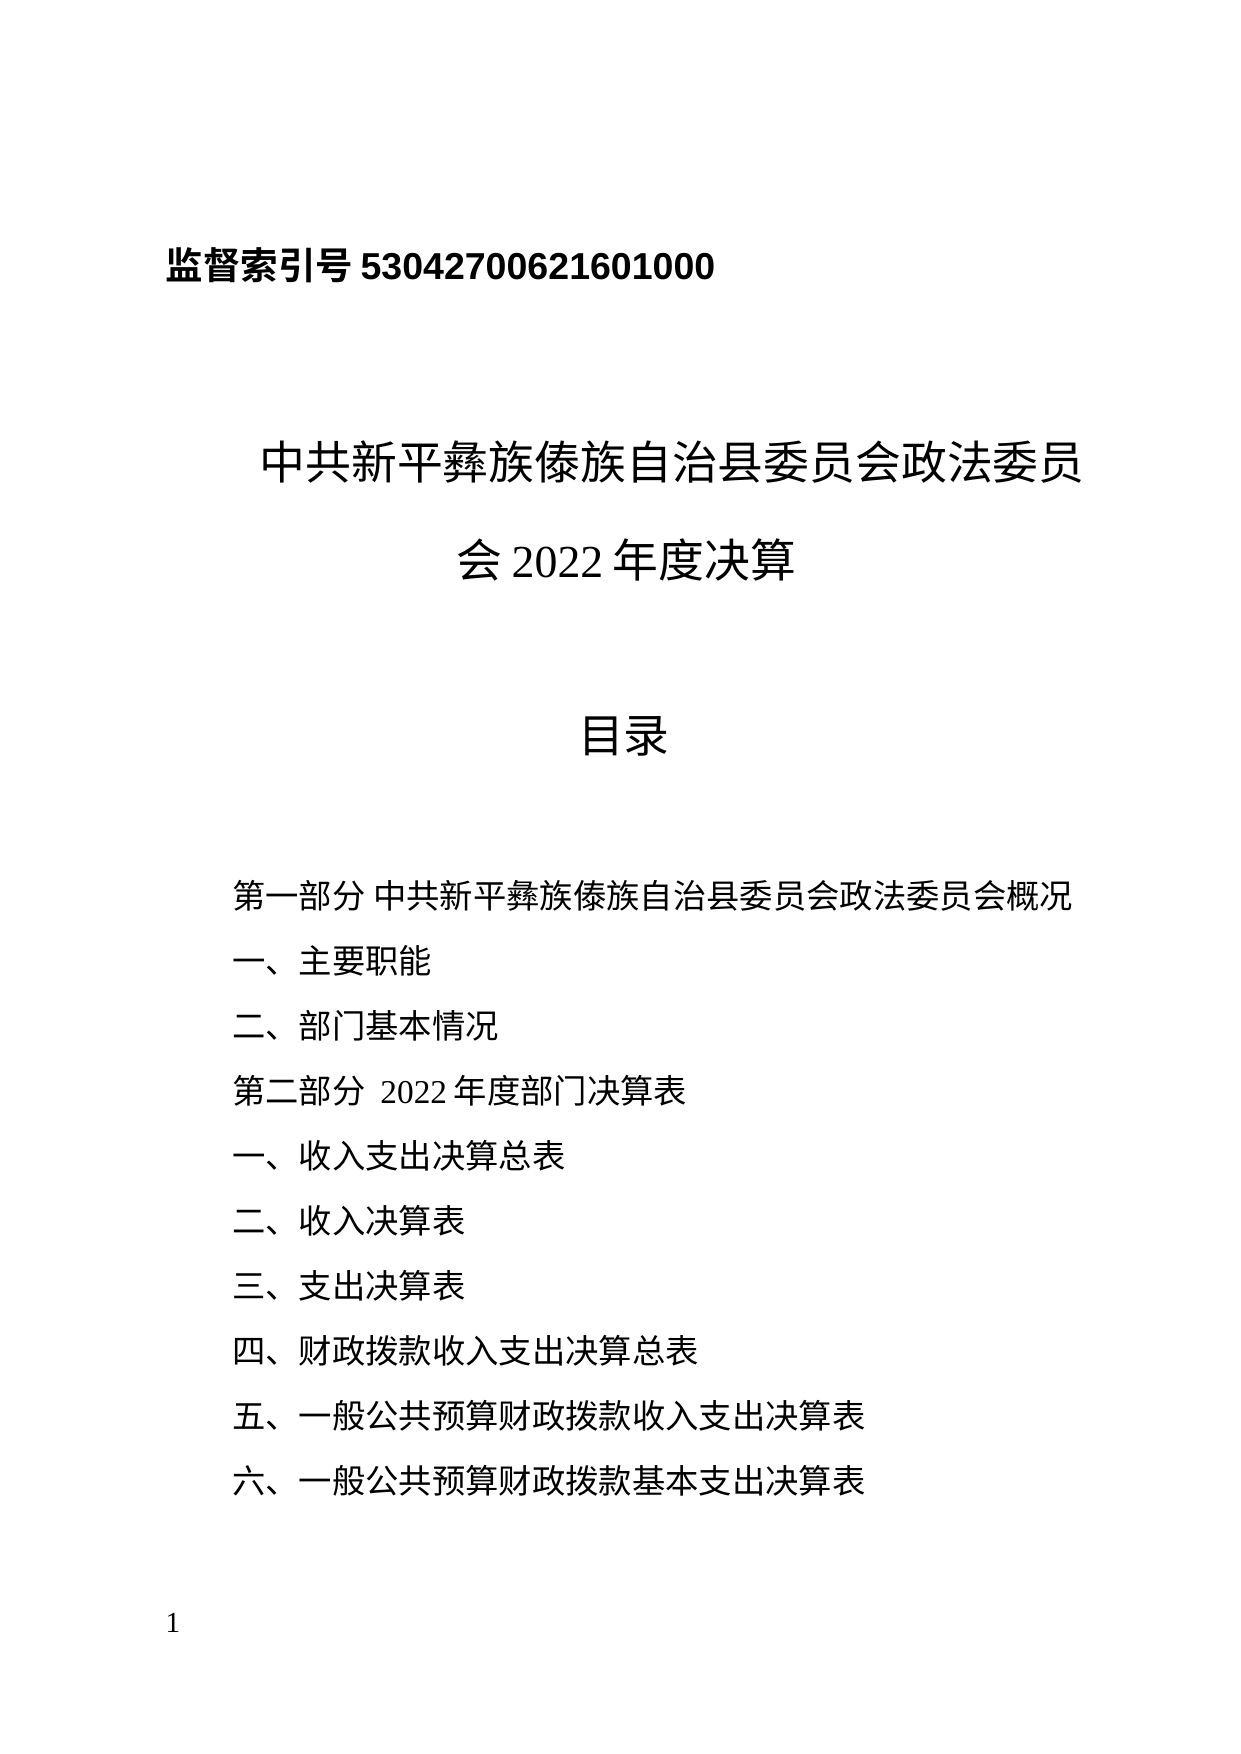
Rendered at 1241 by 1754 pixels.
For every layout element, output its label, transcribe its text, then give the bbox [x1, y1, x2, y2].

text 四、财政拨款收入支出决算总表 [165, 1316, 1087, 1381]
text 三、支出决算表 [165, 1251, 1087, 1316]
text 一、主要职能 [165, 926, 1087, 991]
text 二、部门基本情况 [165, 991, 1087, 1056]
text 六、一般公共预算财政拨款基本支出决算表 [165, 1446, 1087, 1511]
text 一、收入支出决算总表 [165, 1121, 1087, 1186]
text 二、收入决算表 [165, 1186, 1087, 1251]
text 中共新平彝族傣族自治县委员会政法委员会2022年度决算 [165, 411, 1087, 606]
text 监督索引号53042700621601000 [165, 233, 1087, 298]
text 第二部分 2022年度部门决算表 [165, 1056, 1087, 1121]
text 五、一般公共预算财政拨款收入支出决算表 [165, 1381, 1087, 1446]
text 目录 [165, 684, 1087, 781]
text 第一部分 中共新平彝族傣族自治县委员会政法委员会概况 [165, 861, 1087, 926]
